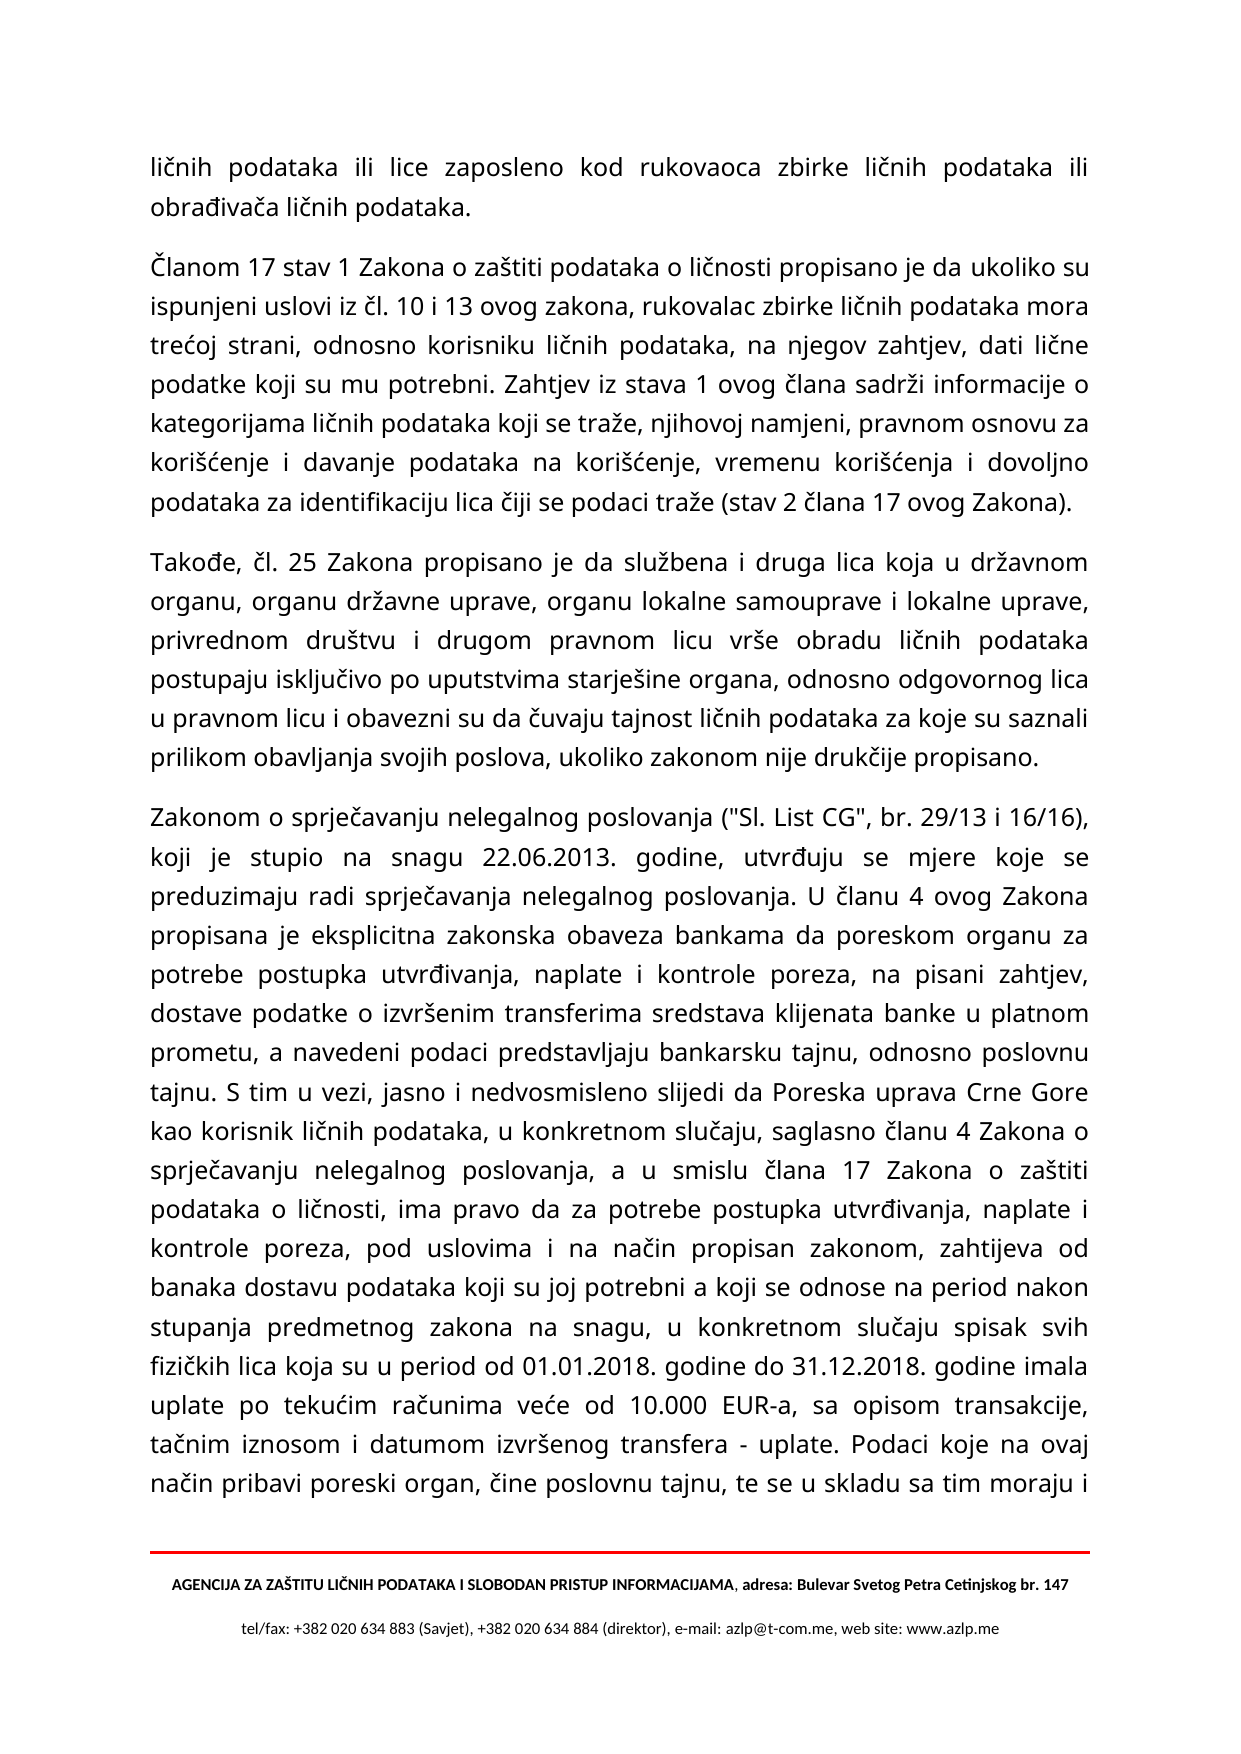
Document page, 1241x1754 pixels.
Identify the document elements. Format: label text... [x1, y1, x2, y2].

text Članom 17 stav 1 Zakona o zaštiti podataka o ličnosti propisano je da ukoliko su ispunjeni uslovi iz čl. 10 i 13 ovog zakona, rukovalac zbirke ličnih podataka mora trećoj strani, odnosno korisniku ličnih podataka, na njegov zahtjev, dati lične podatke koji su mu potrebni. Zahtjev iz stava 1 ovog člana sadrži informacije o kategorijama ličnih podataka koji se traže, njihovoj namjeni, pravnom osnovu za korišćenje i davanje podataka na korišćenje, vremenu korišćenja i dovoljno podataka za identifikaciju lica čiji se podaci traže (stav 2 člana 17 ovog Zakona). [150, 249, 1090, 518]
text Takođe, čl. 25 Zakona propisano je da službena i druga lica koja u državnom organu, organu državne uprave, organu lokalne samouprave i lokalne uprave, privrednom društvu i drugom pravnom licu vrše obradu ličnih podataka postupaju isključivo po uputstvima starješine organa, odnosno odgovornog lica u pravnom licu i obavezni su da čuvaju tajnost ličnih podataka za koje su saznali prilikom obavljanja svojih poslova, ukoliko zakonom nije drukčije propisano. [150, 544, 1090, 774]
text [150, 150, 1090, 223]
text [150, 800, 1090, 1500]
